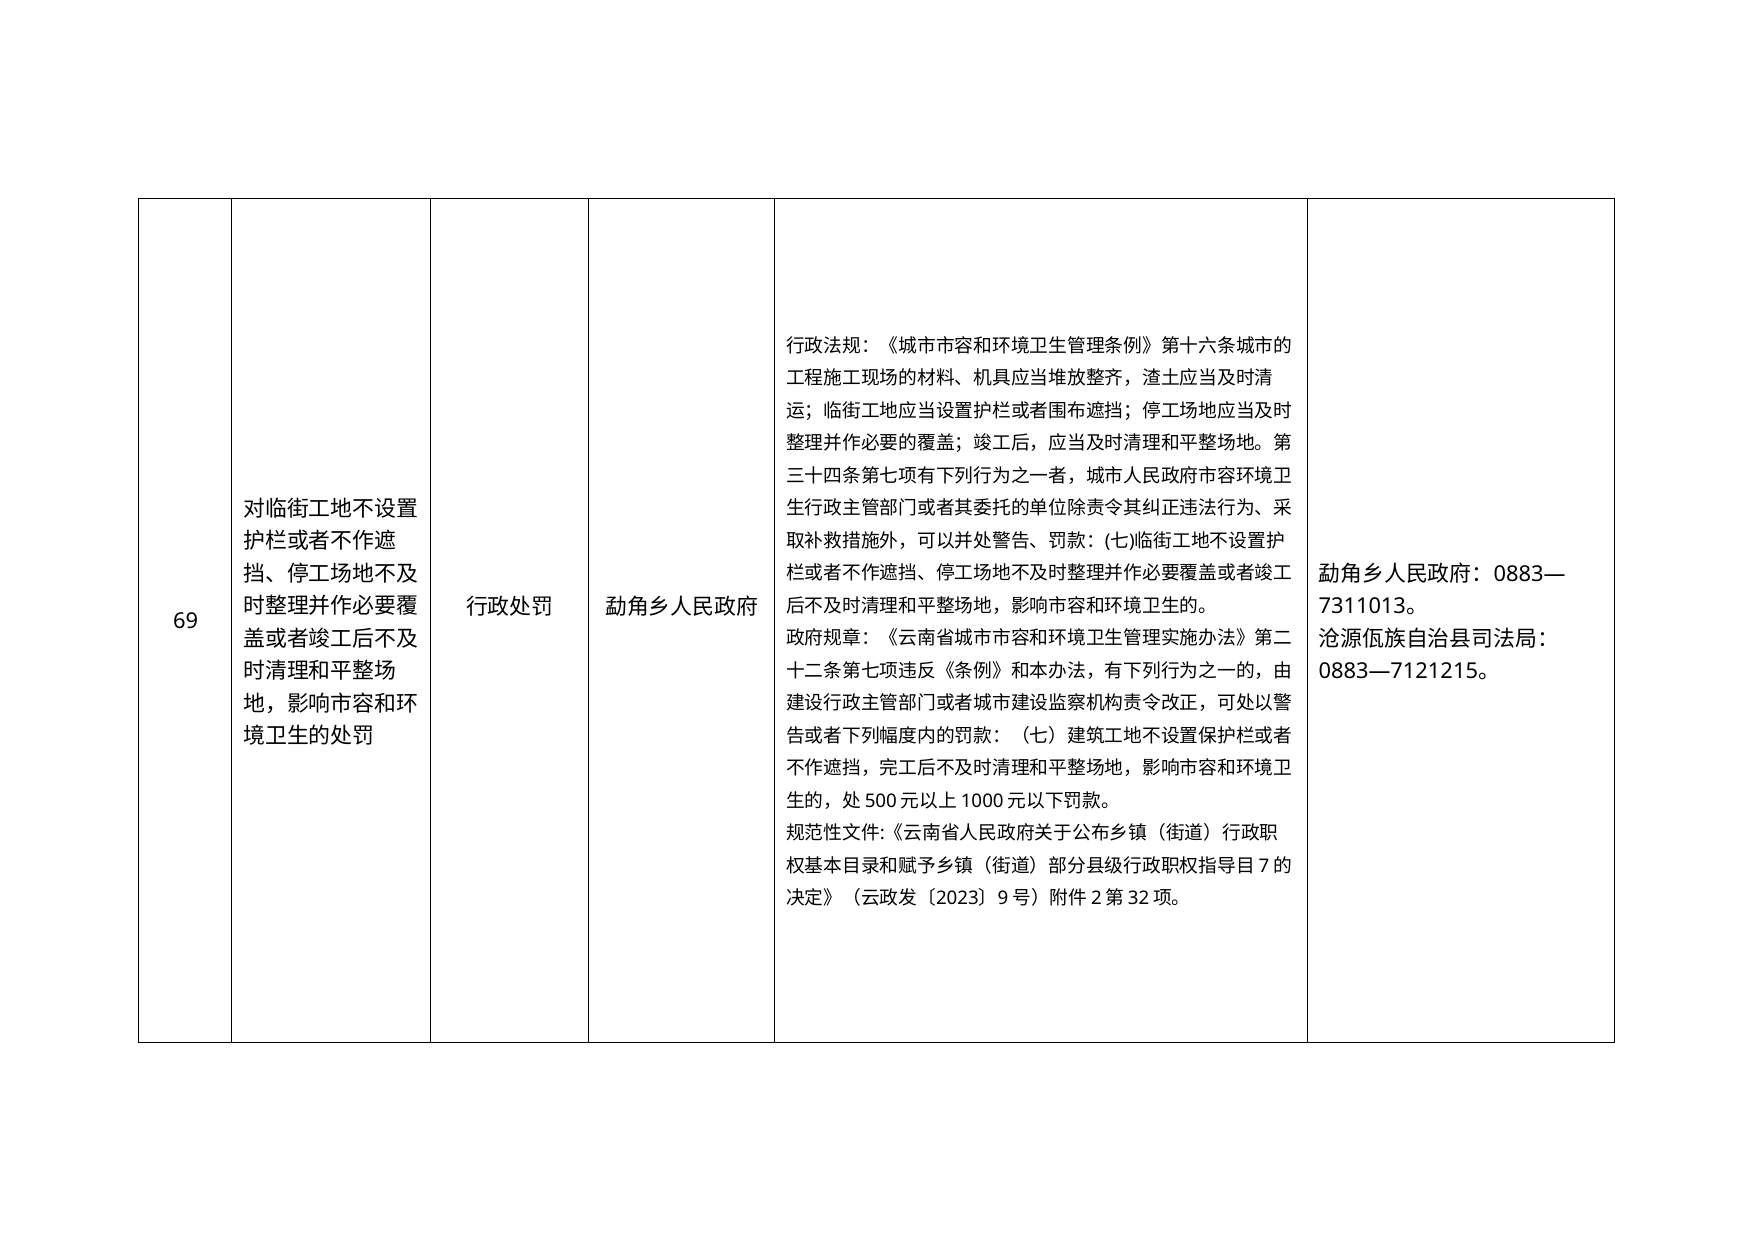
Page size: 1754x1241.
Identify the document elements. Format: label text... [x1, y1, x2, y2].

table_cell 勐角乡人民政府 [589, 199, 774, 1042]
table_cell 行政处罚 [431, 199, 588, 1042]
table_cell 69 [139, 199, 231, 1042]
table_cell 对临街工地不设置护栏或者不作遮挡、停工场地不及时整理并作必要覆盖或者竣工后不及时清理和平整场地，影响市容和环境卫生的处罚 [232, 199, 430, 1042]
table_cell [1308, 199, 1614, 1042]
table_cell 行政法规：《城市市容和环境卫生管理条例》第十六条城市的工程施工现场的材料、机具应当堆放整齐，渣土应当及时清运；临街工地应当设置护栏或者围布遮挡；停工场地应当及时整理并作必要的覆盖；竣工后，应当及时清理和平整场地。第三十四条第七项有下列行为之一者，城市人民政府市容环境卫生行政主管部门或者其委托的单位除责令其纠正违法行为、采取补救措施外，可以并处警告、罚款：(七)临街工地不设置护栏或者不作遮挡、停工场地不及时整理并作必要覆盖或者竣工后不及时清理和平整场地，影响市容和环境卫生的。 政府规章：《云南省城市市容和环境卫生管理实施办法》第二十二条第七项违反《条例》和本办法，有下列行为之一的，由建设行政主管部门或者城市建设监察机构责令改正，可处以警告或者下列幅度内的罚款：（七）建筑工地不设置保护栏或者不作遮挡，完工后不及时清理和平整场地，影响市容和环境卫生的，处500元以上1000元以下罚款。 规范性文件:《云南省人民政府关于公布乡镇（街道）行政职权基本目录和赋予乡镇（街道）部分县级行政职权指导目7的决定》（云政发〔2023〕9号）附件2第32项。 [775, 199, 1307, 1042]
